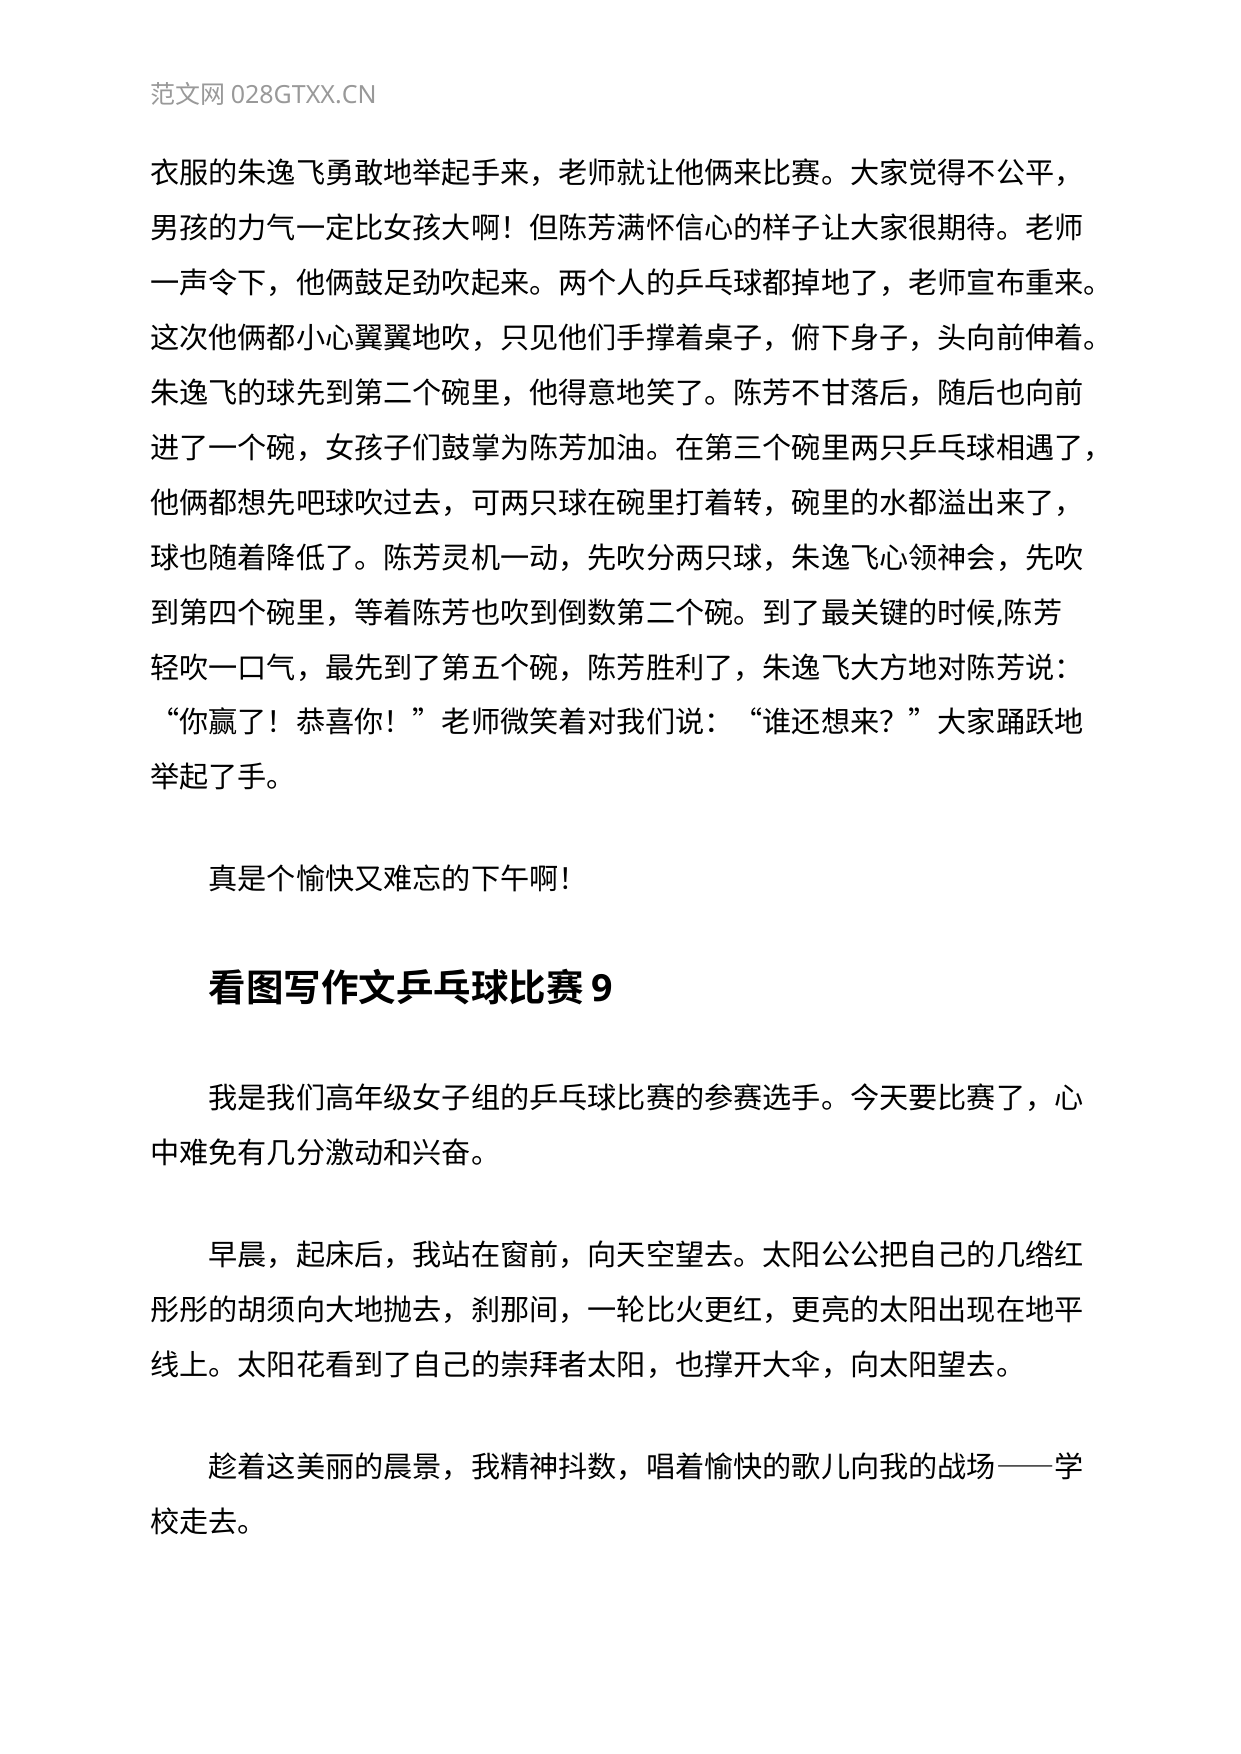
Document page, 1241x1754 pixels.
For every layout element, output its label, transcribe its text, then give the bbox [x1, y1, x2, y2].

text 我是我们高年级女子组的乒乓球比赛的参赛选手。今天要比赛了，心中难免有几分激动和兴奋。 [150, 1075, 1090, 1172]
text 看图写作文乒乓球比赛9 [150, 957, 1090, 1012]
text 趁着这美丽的晨景，我精神抖数，唱着愉快的歌儿向我的战场——学校走去。 [150, 1443, 1090, 1541]
text 真是个愉快又难忘的下午啊！ [150, 856, 1090, 898]
text 早晨，起床后，我站在窗前，向天空望去。太阳公公把自己的几绺红彤彤的胡须向大地抛去，刹那间，一轮比火更红，更亮的太阳出现在地平线上。太阳花看到了自己的崇拜者太阳，也撑开大伞，向太阳望去。 [150, 1232, 1090, 1384]
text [150, 150, 1090, 796]
